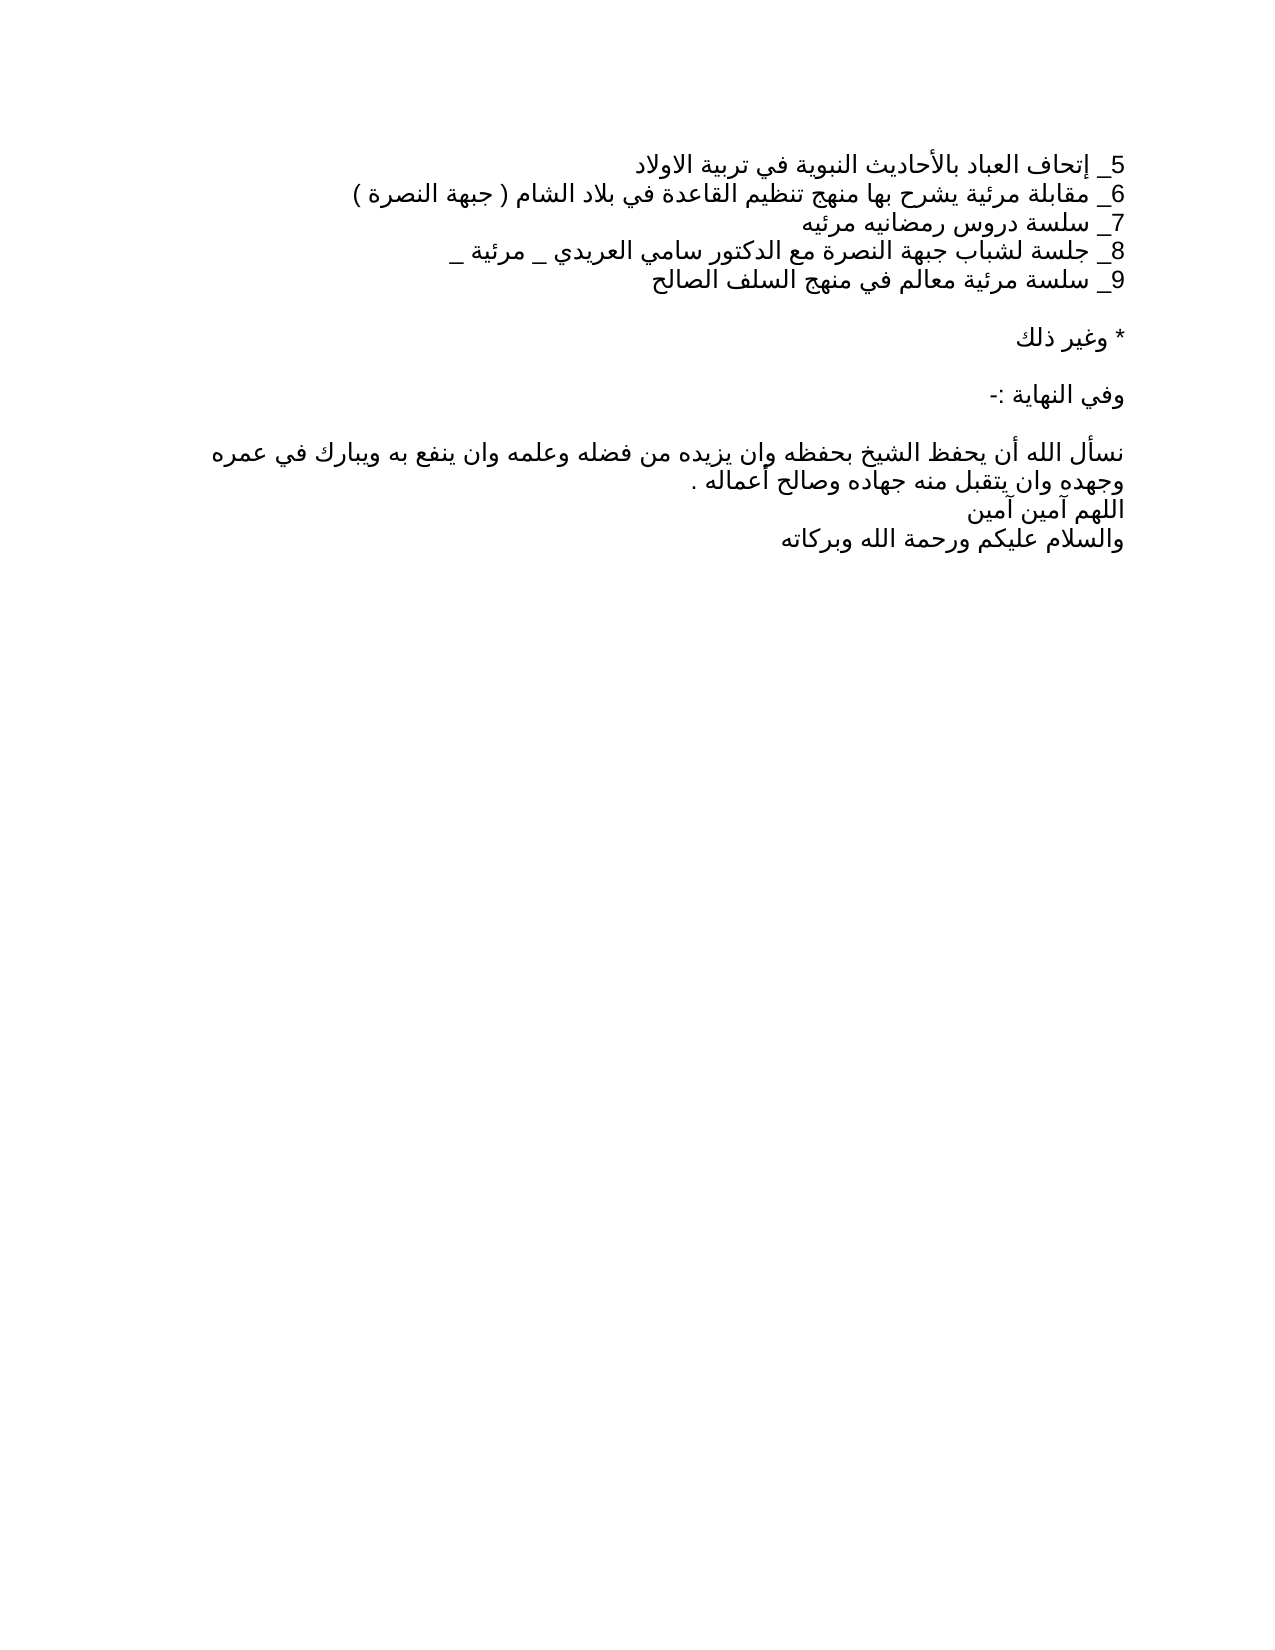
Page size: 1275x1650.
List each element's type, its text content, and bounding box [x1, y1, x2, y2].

text والسلام عليكم ورحمة الله وبركاته [150, 524, 1125, 552]
text اللهم آمين آمين [150, 495, 1125, 524]
text وفي النهاية :- [150, 380, 1125, 409]
text 7_ سلسة دروس رمضانيه مرئيه [150, 207, 1125, 236]
text 6_ مقابلة مرئية يشرح بها منهج تنظيم القاعدة في بلاد الشام ( جبهة النصرة ) [150, 179, 1125, 207]
text 8_ جلسة لشباب جبهة النصرة مع الدكتور سامي العريدي _ مرئية _ [150, 236, 1125, 265]
text 9_ سلسة مرئية معالم في منهج السلف الصالح [150, 265, 1125, 294]
text نسأل الله أن يحفظ الشيخ بحفظه وان يزيده من فضله وعلمه وان ينفع به ويبارك في عمره وجهده وان يتقبل منه جهاده وصالح أعماله . [150, 437, 1125, 495]
text * وغير ذلك [150, 322, 1125, 351]
text 5_ إتحاف العباد بالأحاديث النبوية في تربية الاولاد [150, 150, 1125, 179]
